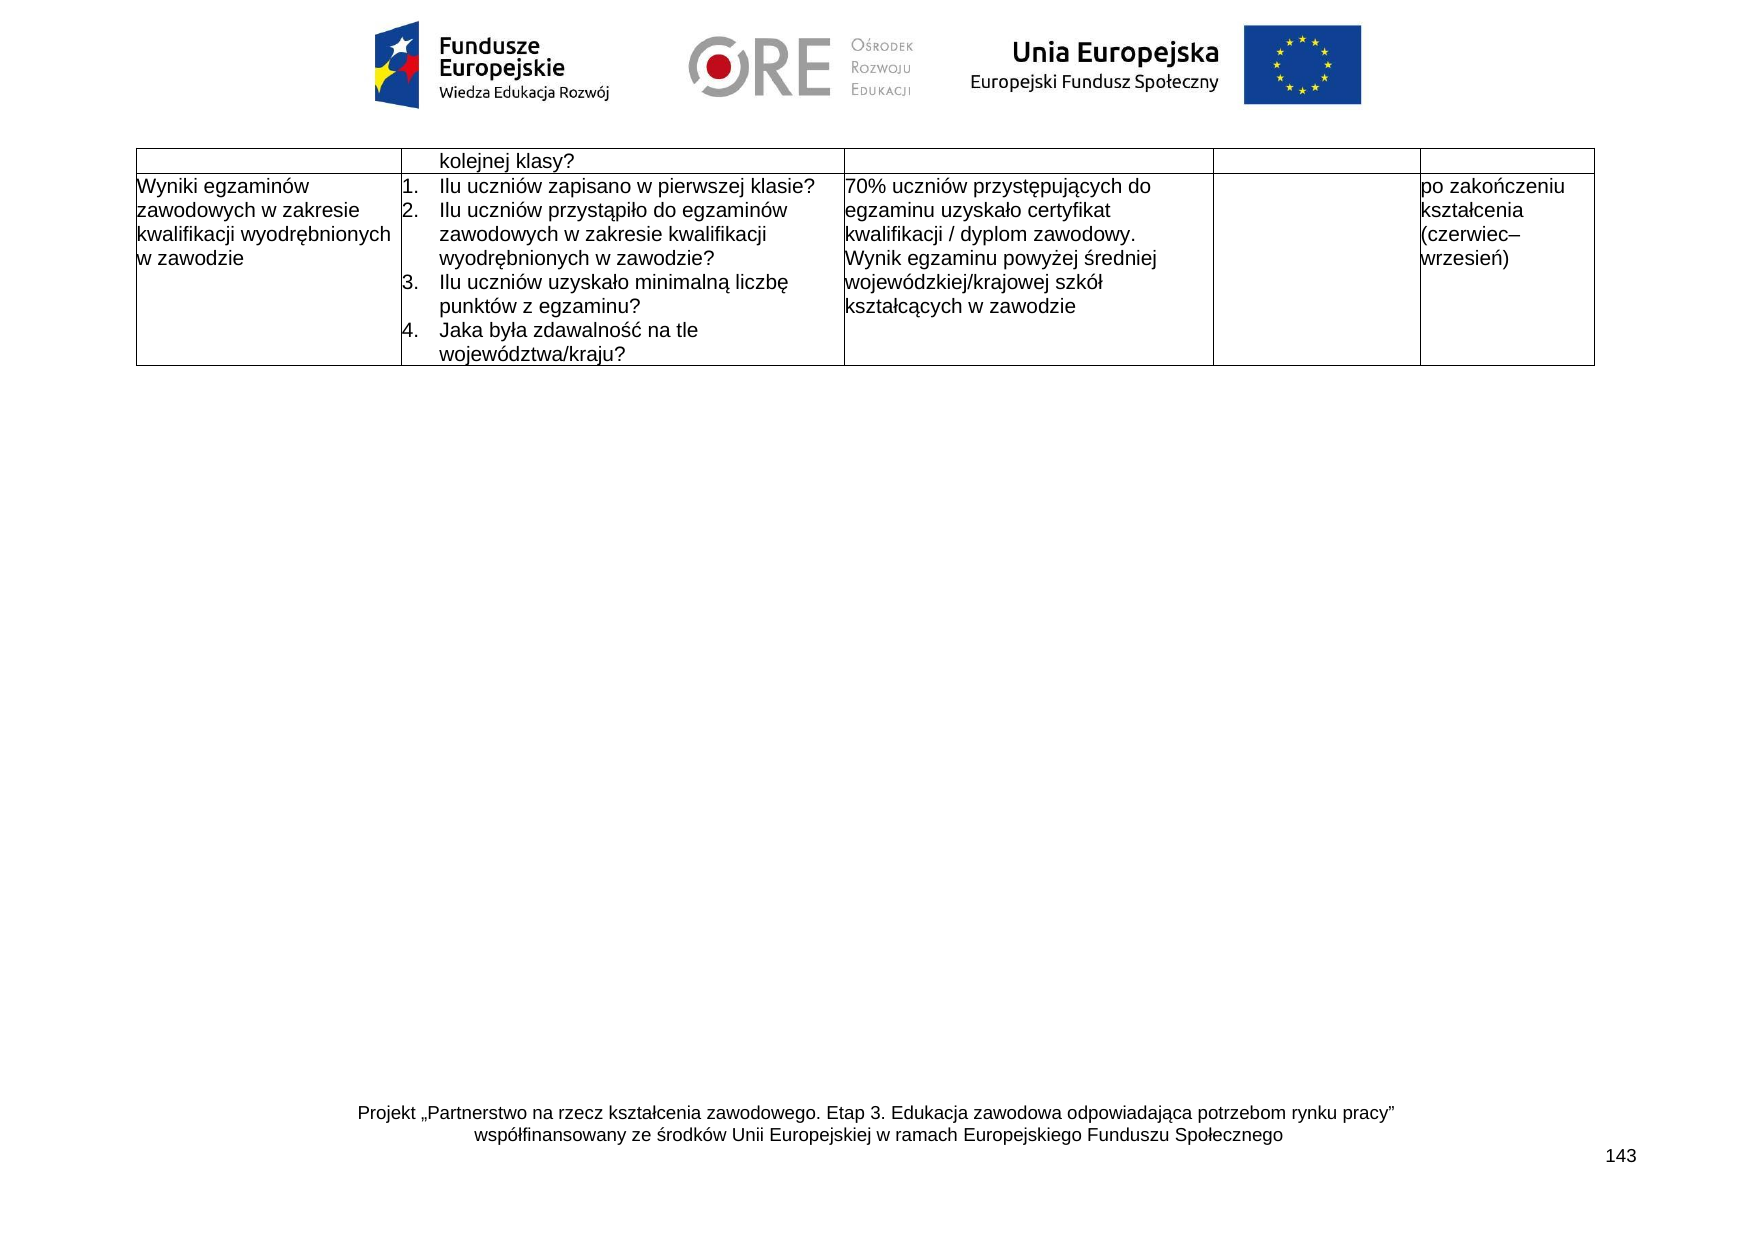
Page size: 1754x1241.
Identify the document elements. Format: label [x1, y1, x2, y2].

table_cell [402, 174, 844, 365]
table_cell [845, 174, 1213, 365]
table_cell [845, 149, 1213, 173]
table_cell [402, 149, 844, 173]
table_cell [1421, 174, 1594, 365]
picture [353, 0, 1388, 130]
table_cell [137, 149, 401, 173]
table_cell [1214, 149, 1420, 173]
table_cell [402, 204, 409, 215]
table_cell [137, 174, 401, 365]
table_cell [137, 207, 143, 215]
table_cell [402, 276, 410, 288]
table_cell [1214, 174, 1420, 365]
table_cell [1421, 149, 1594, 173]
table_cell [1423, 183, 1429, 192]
